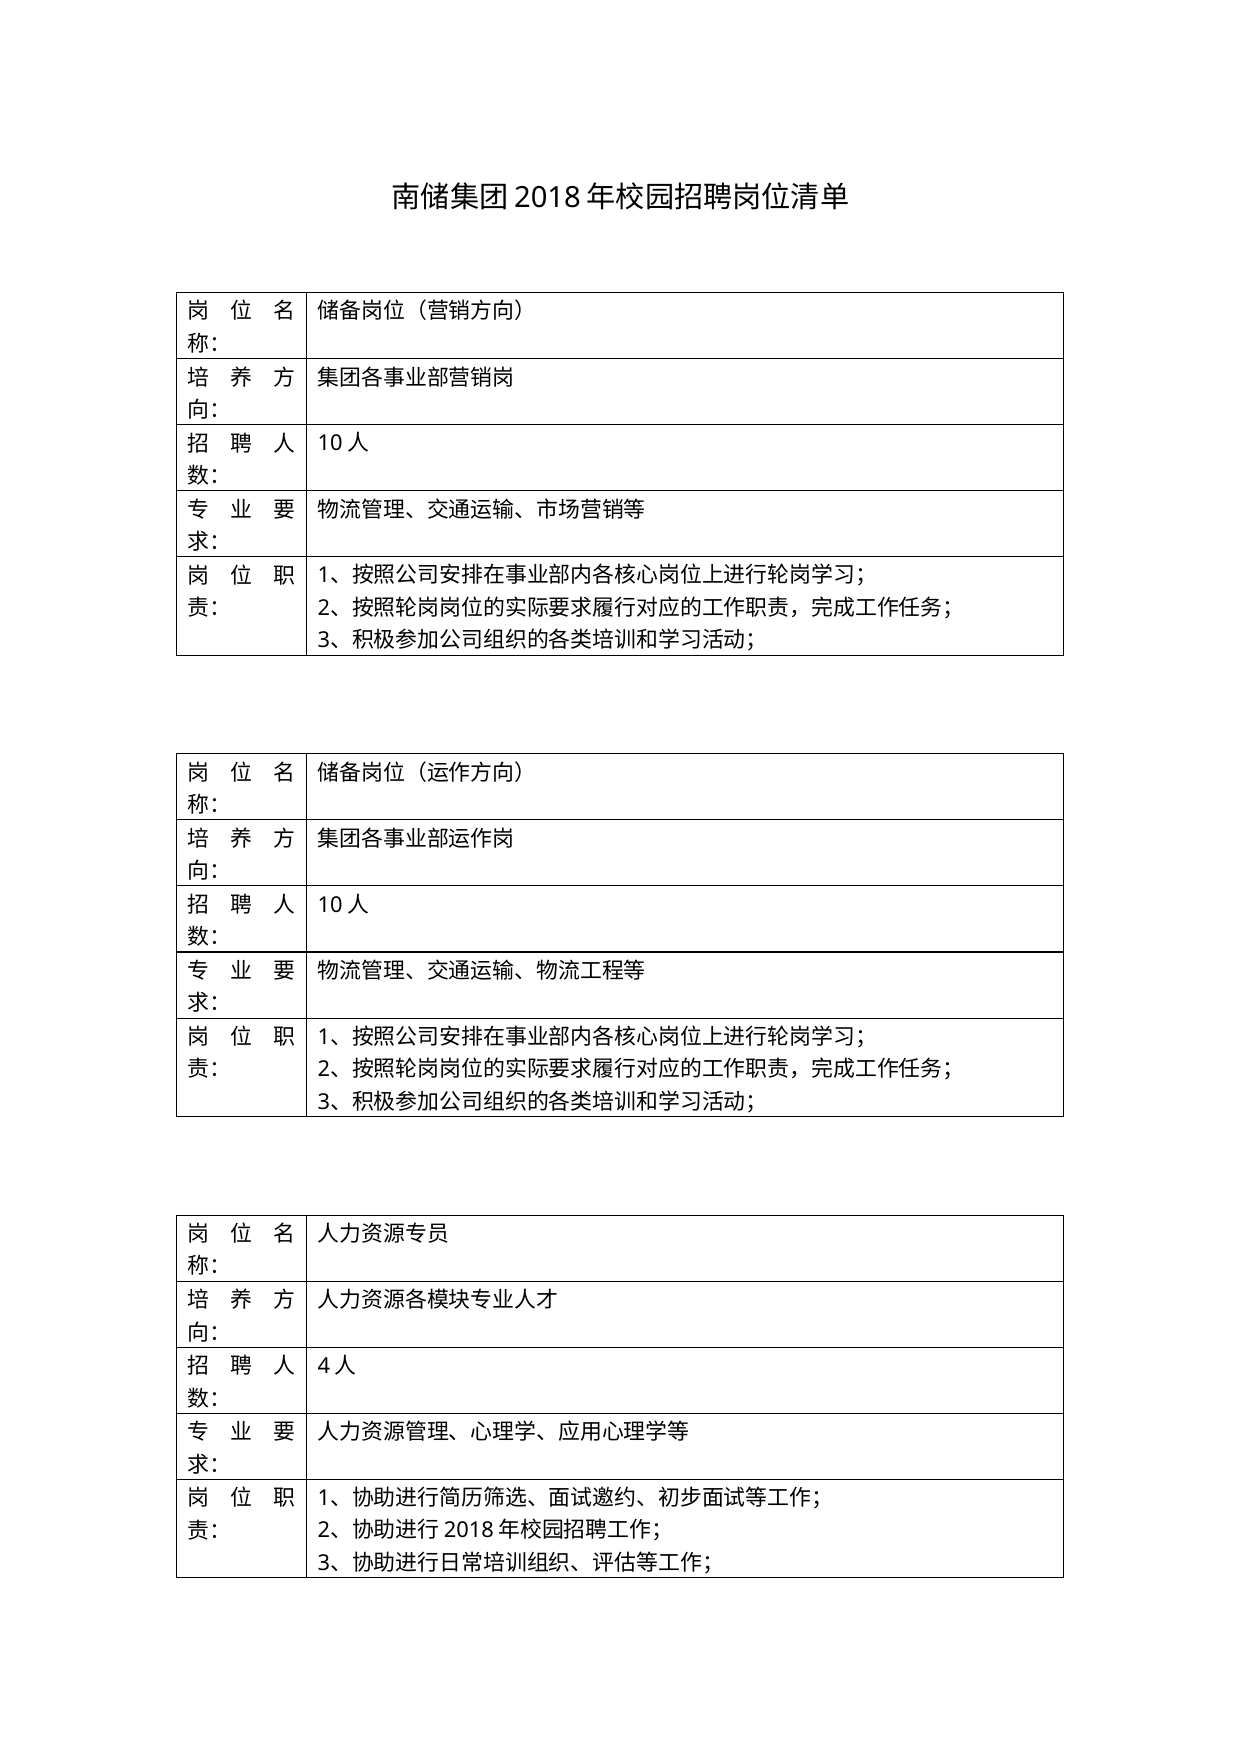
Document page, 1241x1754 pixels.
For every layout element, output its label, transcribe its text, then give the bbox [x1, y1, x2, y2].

table_cell 人力资源各模块专业人才 [307, 1282, 1063, 1347]
table_cell 招聘人数： [177, 425, 306, 490]
table_cell 岗位职责： [177, 1480, 306, 1577]
text 南储集团2018年校园招聘岗位清单 [187, 162, 1053, 227]
table_cell 10人 [307, 425, 1063, 490]
table_cell 培养方向： [177, 1282, 306, 1347]
table_cell 按照公司安排在事业部内各核心岗位上进行轮岗学习； 按照轮岗岗位的实际要求履行对应的工作职责，完成工作任务； 积极参加公司组织的各类培训和学习活动； [307, 557, 1063, 655]
table_cell 专业要求： [177, 491, 306, 556]
table_cell 招聘人数： [177, 1348, 306, 1413]
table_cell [307, 1480, 1063, 1577]
table_cell 岗位职责： [177, 1019, 306, 1116]
table_cell 人力资源管理、心理学、应用心理学等 [307, 1414, 1063, 1479]
table_cell 招聘人数： [177, 886, 306, 951]
table_header 岗位名称： [177, 1216, 306, 1281]
table_cell 培养方向： [177, 820, 306, 885]
table_cell 岗位职责： [177, 557, 306, 655]
table_cell 物流管理、交通运输、物流工程等 [307, 953, 1063, 1017]
table_cell 专业要求： [177, 953, 306, 1017]
table_header 岗位名称： [177, 293, 306, 358]
table_cell 集团各事业部运作岗 [307, 820, 1063, 885]
table_cell 集团各事业部营销岗 [307, 359, 1063, 424]
table_cell 按照公司安排在事业部内各核心岗位上进行轮岗学习； 按照轮岗岗位的实际要求履行对应的工作职责，完成工作任务； 积极参加公司组织的各类培训和学习活动； [307, 1019, 1063, 1116]
table_cell 专业要求： [177, 1414, 306, 1479]
table_cell 10人 [307, 886, 1063, 951]
table_header 岗位名称： [177, 754, 306, 819]
table_cell 4人 [307, 1348, 1063, 1413]
table_header 储备岗位（营销方向） [307, 293, 1063, 358]
table_header 储备岗位（运作方向） [307, 754, 1063, 819]
table_cell 培养方向： [177, 359, 306, 424]
table_cell 物流管理、交通运输、市场营销等 [307, 491, 1063, 556]
table_header 人力资源专员 [307, 1216, 1063, 1281]
